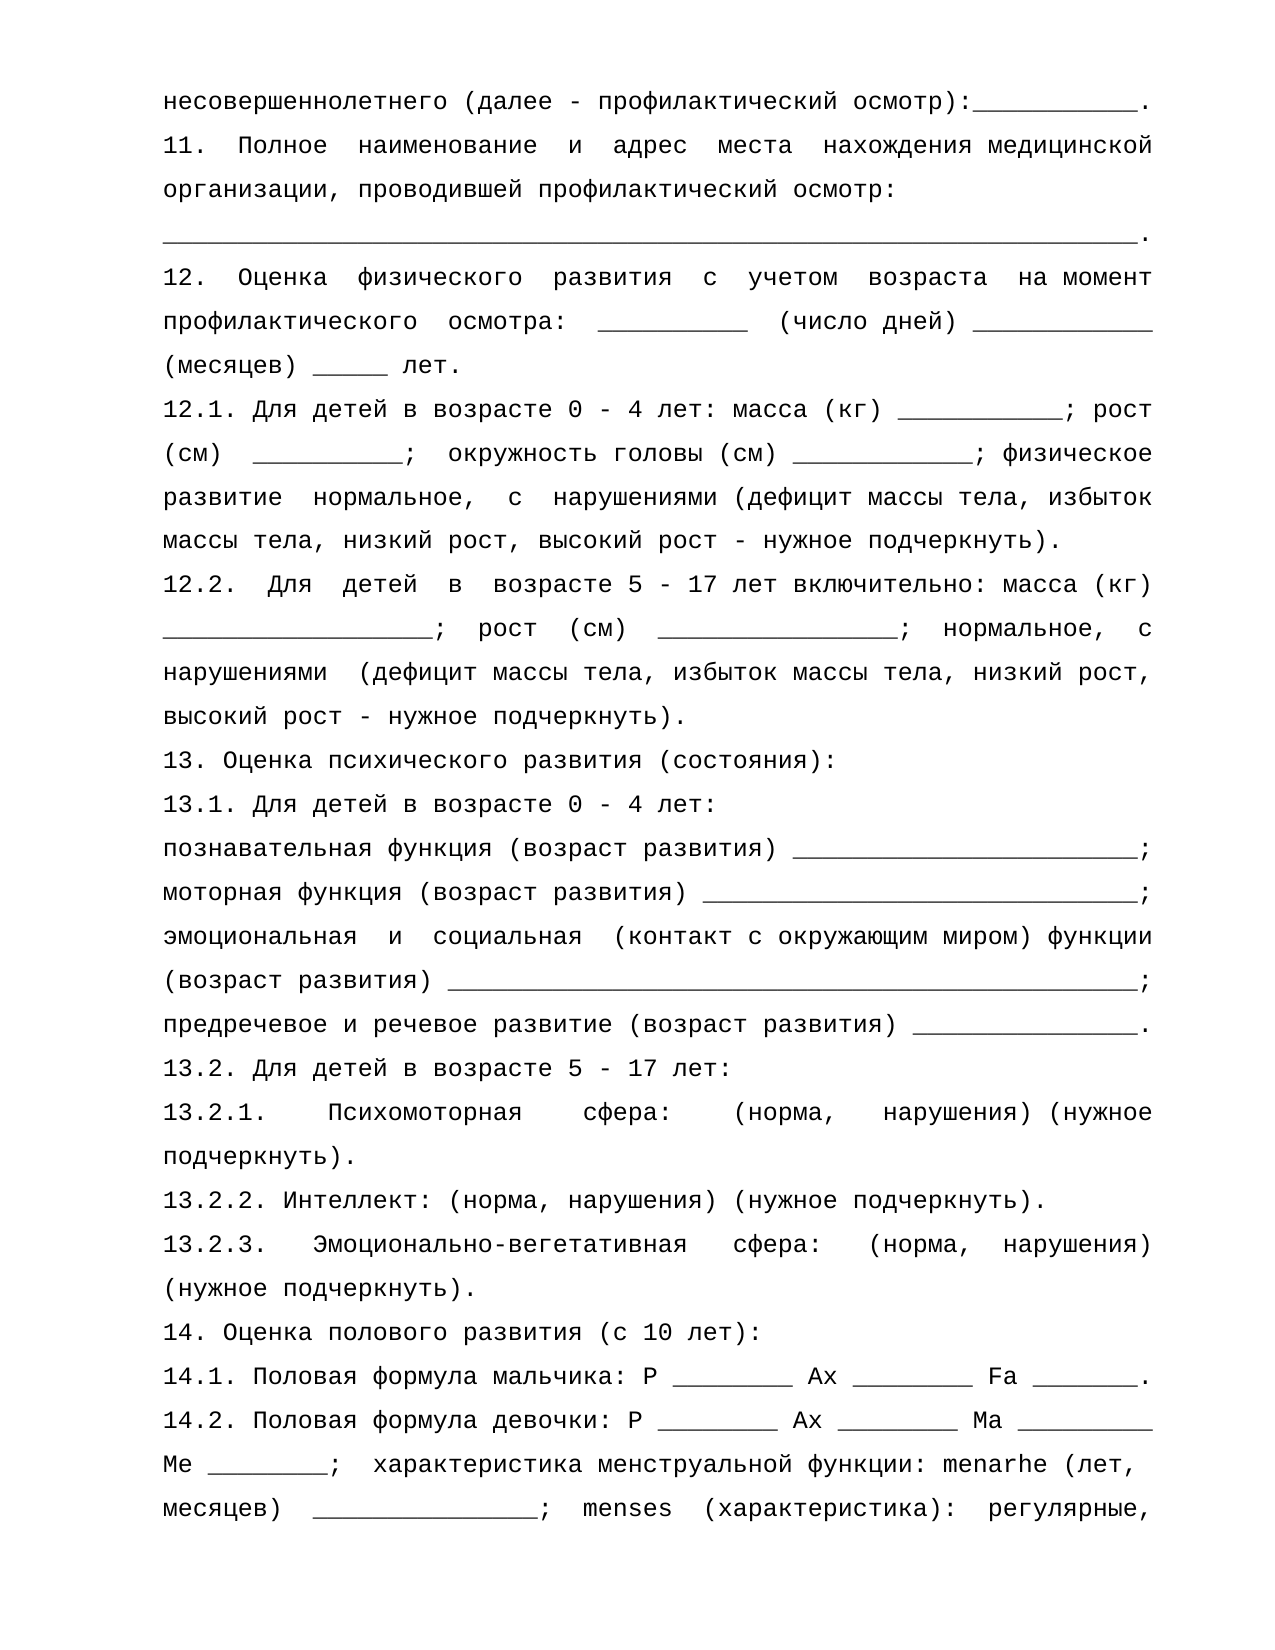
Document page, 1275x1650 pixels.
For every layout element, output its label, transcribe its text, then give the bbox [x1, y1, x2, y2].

text несовершеннолетнего (далее - профилактический осмотр):___________. [148, 88, 1186, 117]
text 13.2.2. Интеллект: (норма, нарушения) (нужное подчеркнуть). [148, 1187, 1186, 1216]
text профилактического осмотра: __________ (число дней) ____________ [148, 308, 1186, 337]
text 13.2. Для детей в возрасте 5 - 17 лет: [148, 1056, 1186, 1084]
text Me ________; характеристика менструальной функции: menarhe (лет, [148, 1451, 1186, 1479]
text (см) __________; окружность головы (см) ____________; физическое [148, 440, 1186, 468]
text нарушениями (дефицит массы тела, избыток массы тела, низкий рост, [148, 660, 1186, 688]
text 12.1. Для детей в возрасте 0 - 4 лет: масса (кг) ___________; рост [148, 396, 1186, 424]
text месяцев) _______________; menses (характеристика): регулярные, [148, 1495, 1186, 1523]
text 14.1. Половая формула мальчика: Р ________ Ах ________ Fa _______. [148, 1363, 1186, 1392]
text 14.2. Половая формула девочки: Р ________ Ах ________ Ма _________ [148, 1407, 1186, 1436]
text массы тела, низкий рост, высокий рост - нужное подчеркнуть). [148, 528, 1186, 556]
text организации, проводившей профилактический осмотр: [148, 176, 1186, 205]
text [148, 220, 1186, 249]
text 14. Оценка полового развития (с 10 лет): [148, 1319, 1186, 1348]
text __________________; рост (см) ________________; нормальное, с [148, 616, 1186, 644]
text 12. Оценка физического развития с учетом возраста на момент [148, 264, 1186, 293]
text 11. Полное наименование и адрес места нахождения медицинской [148, 132, 1186, 161]
text 13.1. Для детей в возрасте 0 - 4 лет: [148, 792, 1186, 820]
text подчеркнуть). [148, 1143, 1186, 1172]
text (месяцев) _____ лет. [148, 352, 1186, 381]
text 12.2. Для детей в возрасте 5 - 17 лет включительно: масса (кг) [148, 572, 1186, 600]
text предречевое и речевое развитие (возраст развития) _______________. [148, 1012, 1186, 1040]
text 13. Оценка психического развития (состояния): [148, 748, 1186, 776]
text познавательная функция (возраст развития) _______________________; [148, 836, 1186, 864]
text моторная функция (возраст развития) _____________________________; [148, 880, 1186, 908]
text (нужное подчеркнуть). [148, 1275, 1186, 1304]
text развитие нормальное, с нарушениями (дефицит массы тела, избыток [148, 484, 1186, 512]
text 13.2.3. Эмоционально-вегетативная сфера: (норма, нарушения) [148, 1231, 1186, 1260]
text (возраст развития) ______________________________________________; [148, 968, 1186, 996]
text 13.2.1. Психомоторная сфера: (норма, нарушения) (нужное [148, 1099, 1186, 1128]
text высокий рост - нужное подчеркнуть). [148, 704, 1186, 732]
text эмоциональная и социальная (контакт с окружающим миром) функции [148, 924, 1186, 952]
